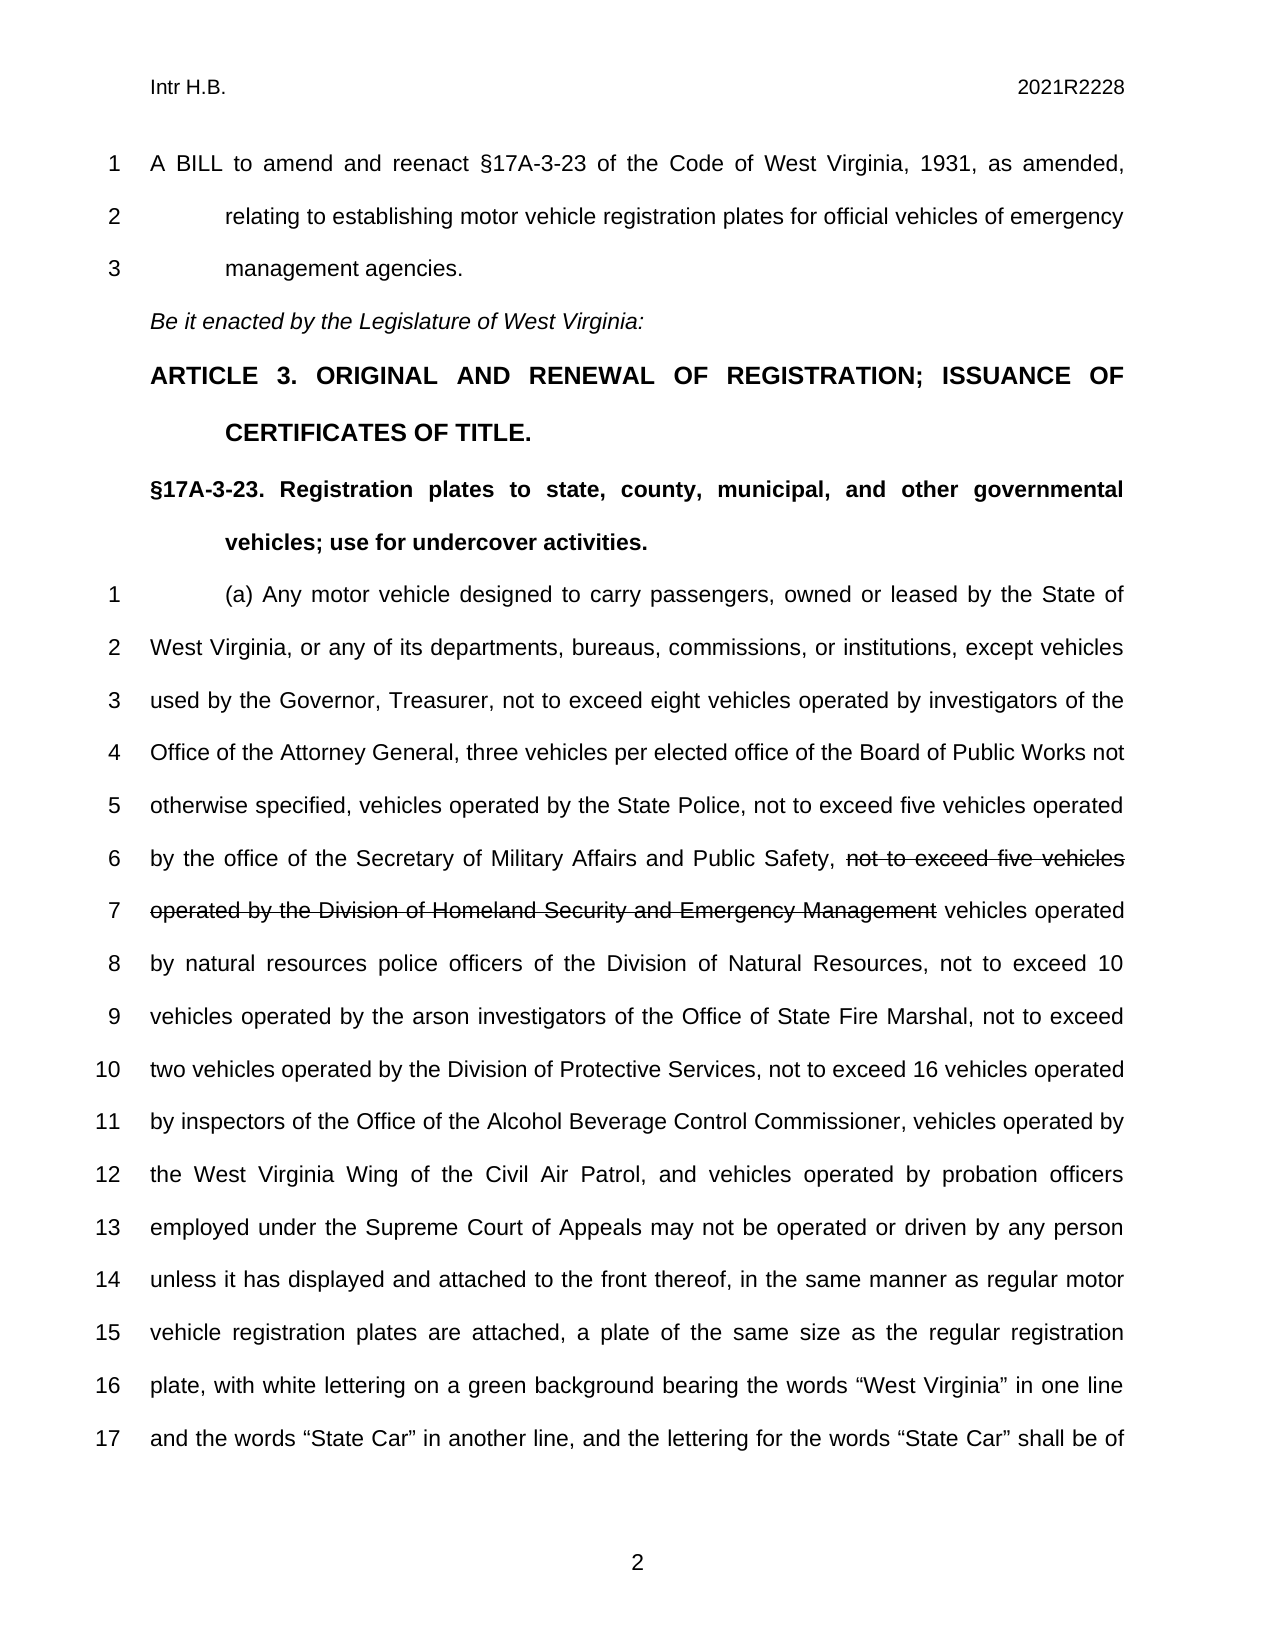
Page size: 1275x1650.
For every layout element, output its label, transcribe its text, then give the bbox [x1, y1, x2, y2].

text Be it enacted by the Legislature of West Virginia: [150, 308, 1125, 334]
subtitle §17A-3-23. Registration plates to state, county, municipal, and other governmental vehicles; use for undercover activities. [150, 476, 1125, 555]
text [150, 581, 1125, 1451]
title A BILL to amend and reenact §17A-3-23 of the Code of West Virginia, 1931, as amended, relating to establishing motor vehicle registration plates for official vehicles of emergency management agencies. [150, 150, 1125, 282]
subtitle ARTICLE 3. ORIGINAL AND RENEWAL OF REGISTRATION; ISSUANCE OF CERTIFICATES OF TITLE. [150, 361, 1125, 447]
